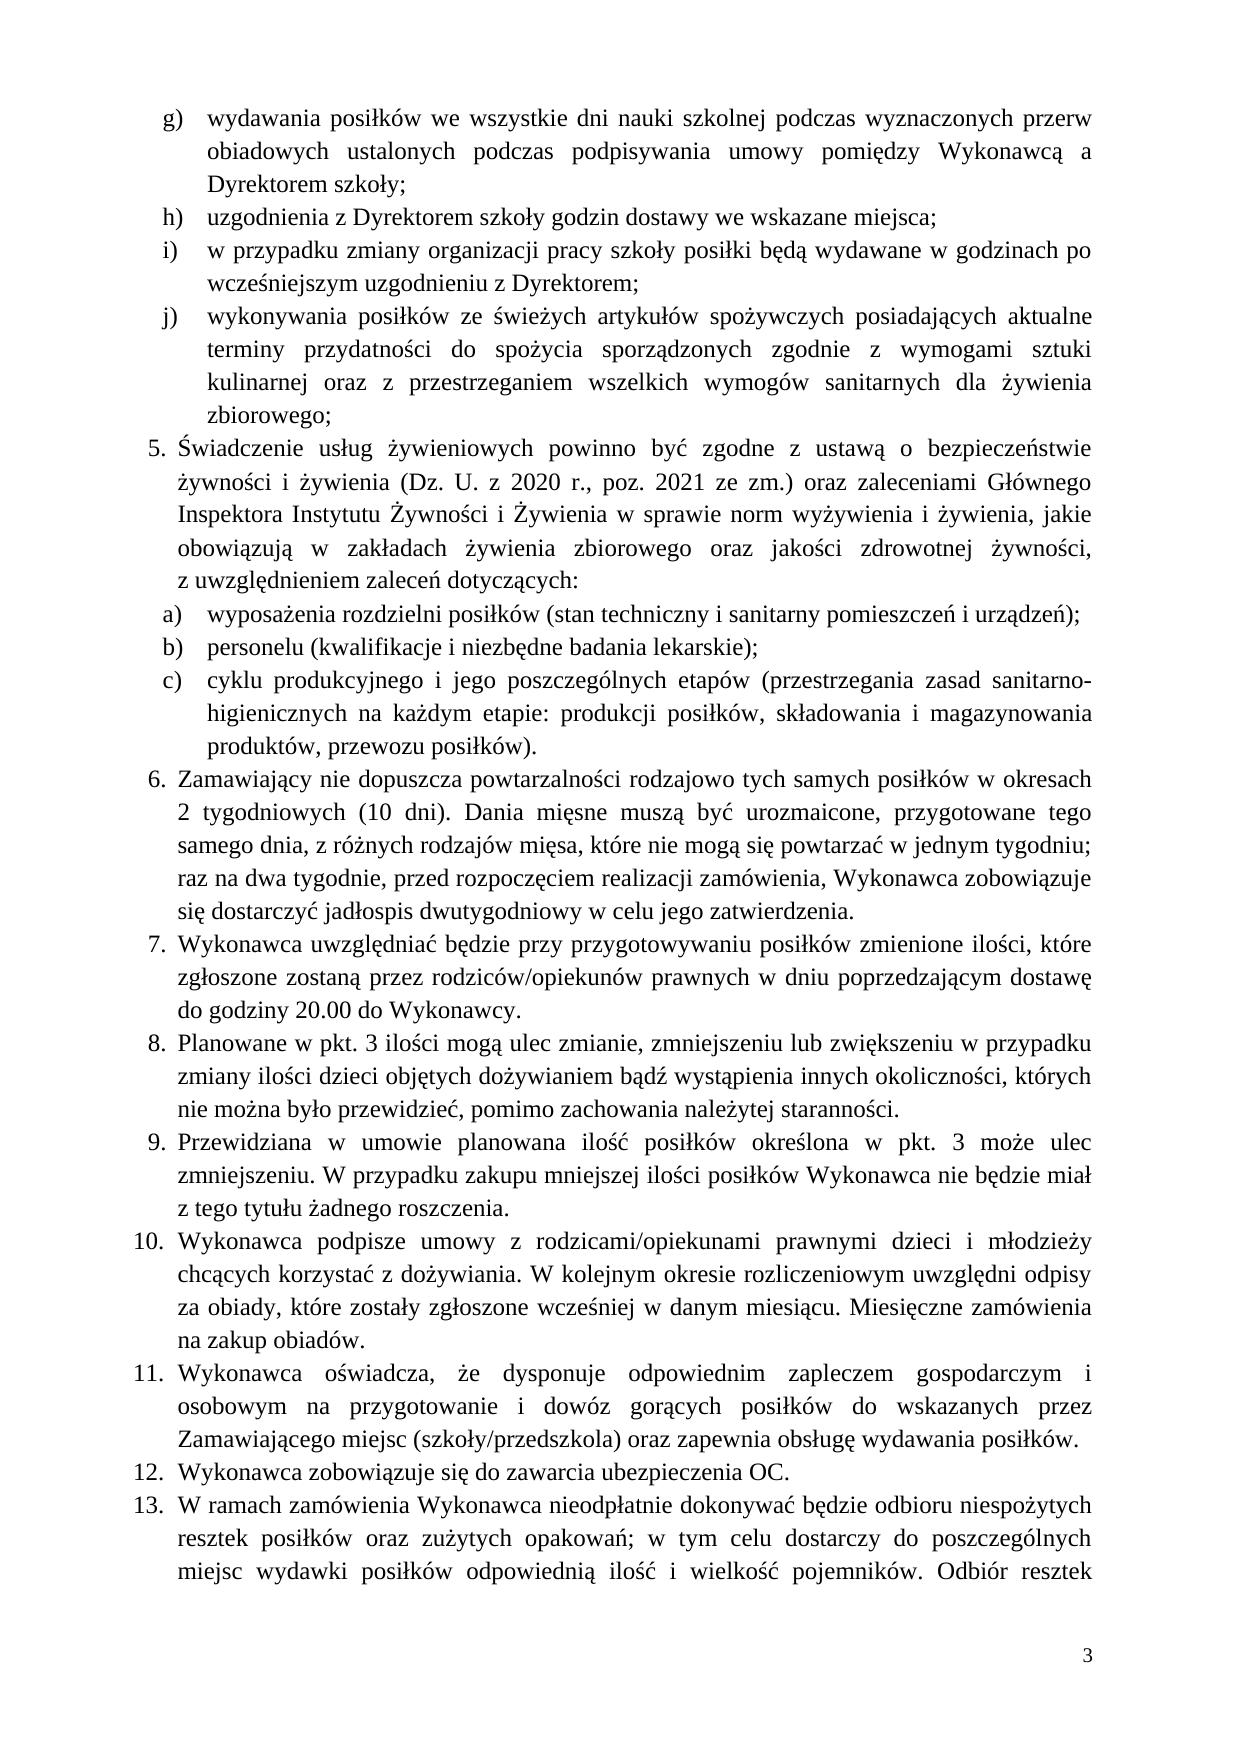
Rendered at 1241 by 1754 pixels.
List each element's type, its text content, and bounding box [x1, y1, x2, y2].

list Wykonawca zobowiązuje się do zawarcia ubezpieczenia OC. [133, 1457, 1093, 1486]
list w przypadku zmiany organizacji pracy szkoły posiłki będą wydawane w godzinach po wcześniejszym uzgodnieniu z Dyrektorem; [162, 235, 1093, 297]
list wykonywania posiłków ze świeżych artykułów spożywczych posiadających aktualne terminy przydatności do spożycia sporządzonych zgodnie z wymogami sztuki kulinarnej oraz z przestrzeganiem wszelkich wymogów sanitarnych dla żywienia zbiorowego; [162, 301, 1093, 429]
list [133, 1490, 1093, 1585]
list wydawania posiłków we wszystkie dni nauki szkolnej podczas wyznaczonych przerw obiadowych ustalonych podczas podpisywania umowy pomiędzy Wykonawcą a Dyrektorem szkoły; [162, 103, 1093, 198]
list wyposażenia rozdzielni posiłków (stan techniczny i sanitarny pomieszczeń i urządzeń); [162, 599, 1093, 627]
list Przewidziana w umowie planowana ilość posiłków określona w pkt. 3 może ulec zmniejszeniu. W przypadku zakupu mniejszej ilości posiłków Wykonawca nie będzie miał z tego tytułu żadnego roszczenia. [148, 1127, 1093, 1222]
list Wykonawca uwzględniać będzie przy przygotowywaniu posiłków zmienione ilości, które zgłoszone zostaną przez rodziców/opiekunów prawnych w dniu poprzedzającym dostawę do godziny 20.00 do Wykonawcy. [148, 929, 1093, 1024]
list personelu (kwalifikacje i niezbędne badania lekarskie); [162, 632, 1093, 660]
list uzgodnienia z Dyrektorem szkoły godzin dostawy we wskazane miejsca; [162, 202, 1093, 231]
list Zamawiający nie dopuszcza powtarzalności rodzajowo tych samych posiłków w okresach 2 tygodniowych (10 dni). Dania mięsne muszą być urozmaicone, przygotowane tego samego dnia, z różnych rodzajów mięsa, które nie mogą się powtarzać w jednym tygodniu; raz na dwa tygodnie, przed rozpoczęciem realizacji zamówienia, Wykonawca zobowiązuje się dostarczyć jadłospis dwutygodniowy w celu jego zatwierdzenia. [148, 764, 1093, 924]
list Wykonawca oświadcza, że dysponuje odpowiednim zapleczem gospodarczym i osobowym na przygotowanie i dowóz gorących posiłków do wskazanych przez Zamawiającego miejsc (szkoły/przedszkola) oraz zapewnia obsługę wydawania posiłków. [133, 1358, 1093, 1453]
list Świadczenie usług żywieniowych powinno być zgodne z ustawą o bezpieczeństwie żywności i żywienia (Dz. U. z 2020 r., poz. 2021 ze zm.) oraz zaleceniami Głównego Inspektora Instytutu Żywności i Żywienia w sprawie norm wyżywienia i żywienia, jakie obowiązują w zakładach żywienia zbiorowego oraz jakości zdrowotnej żywności, z uwzględnieniem zaleceń dotyczących: [148, 433, 1093, 594]
list Planowane w pkt. 3 ilości mogą ulec zmianie, zmniejszeniu lub zwiększeniu w przypadku zmiany ilości dzieci objętych dożywianiem bądź wystąpienia innych okoliczności, których nie można było przewidzieć, pomimo zachowania należytej staranności. [148, 1028, 1093, 1123]
list Wykonawca podpisze umowy z rodzicami/opiekunami prawnymi dzieci i młodzieży chcących korzystać z dożywiania. W kolejnym okresie rozliczeniowym uwzględni odpisy za obiady, które zostały zgłoszone wcześniej w danym miesiącu. Miesięczne zamówienia na zakup obiadów. [133, 1226, 1093, 1354]
list cyklu produkcyjnego i jego poszczególnych etapów (przestrzegania zasad sanitarno-higienicznych na każdym etapie: produkcji posiłków, składowania i magazynowania produktów, przewozu posiłków). [162, 665, 1093, 759]
